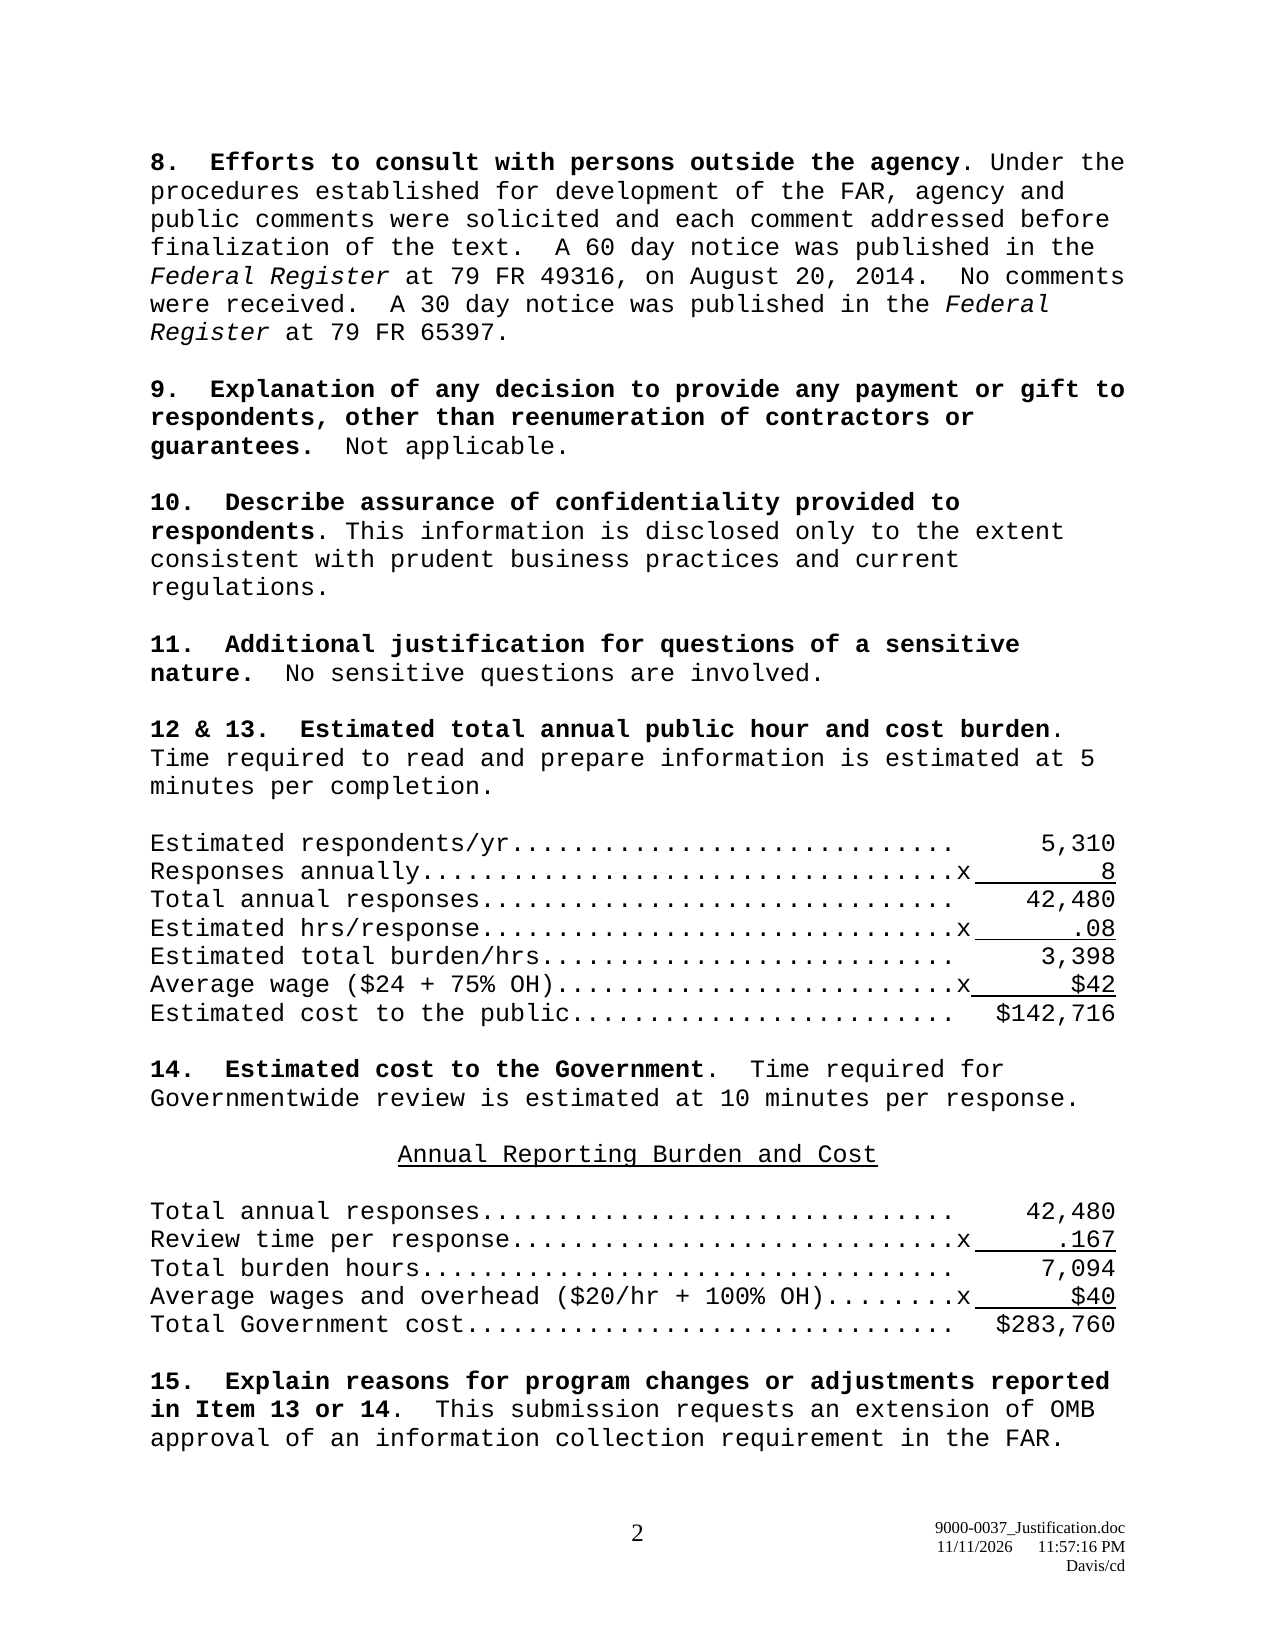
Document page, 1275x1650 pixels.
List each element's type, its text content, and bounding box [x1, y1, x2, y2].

text Total annual responses 42,480 [150, 1199, 1125, 1227]
text Total Government cost $283,760 [150, 1312, 1125, 1340]
text Estimated total burden/hrs 3,398 [150, 944, 1125, 972]
text 8. Efforts to consult with persons outside the agency. Under the procedures established for development of the FAR, agency and public comments were solicited and each comment addressed before finalization of the text. A 60 day notice was published in the Federal Register at 79 FR 49316, on August 20, 2014. No comments were received. A 30 day notice was published in the Federal Register at 79 FR 65397. [150, 150, 1125, 348]
text Average wage ($24 + 75% OH) x $42 [150, 972, 1125, 1000]
text Annual Reporting Burden and Cost [150, 1142, 1125, 1170]
text Average wages and overhead ($20/hr + 100% OH) x $40 [150, 1284, 1125, 1312]
text Estimated cost to the public $142,716 [150, 1000, 1125, 1029]
text 9. Explanation of any decision to provide any payment or gift to respondents, other than reenumeration of contractors or guarantees. Not applicable. [150, 377, 1125, 462]
text 10. Describe assurance of confidentiality provided to respondents. This information is disclosed only to the extent consistent with prudent business practices and current regulations. [150, 490, 1125, 603]
text Responses annually x 8 [150, 859, 1125, 887]
text Estimated respondents/yr 5,310 [150, 830, 1125, 859]
text Review time per response x .167 [150, 1227, 1125, 1255]
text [150, 1369, 1125, 1454]
text Total burden hours 7,094 [150, 1255, 1125, 1284]
text Estimated hrs/response x .08 [150, 915, 1125, 944]
text 11. Additional justification for questions of a sensitive nature. No sensitive questions are involved. [150, 632, 1125, 689]
text 14. Estimated cost to the Government. Time required for Governmentwide review is estimated at 10 minutes per response. [150, 1057, 1125, 1114]
text Total annual responses 42,480 [150, 887, 1125, 915]
text 12 & 13. Estimated total annual public hour and cost burden. Time required to read and prepare information is estimated at 5 minutes per completion. [150, 717, 1125, 802]
